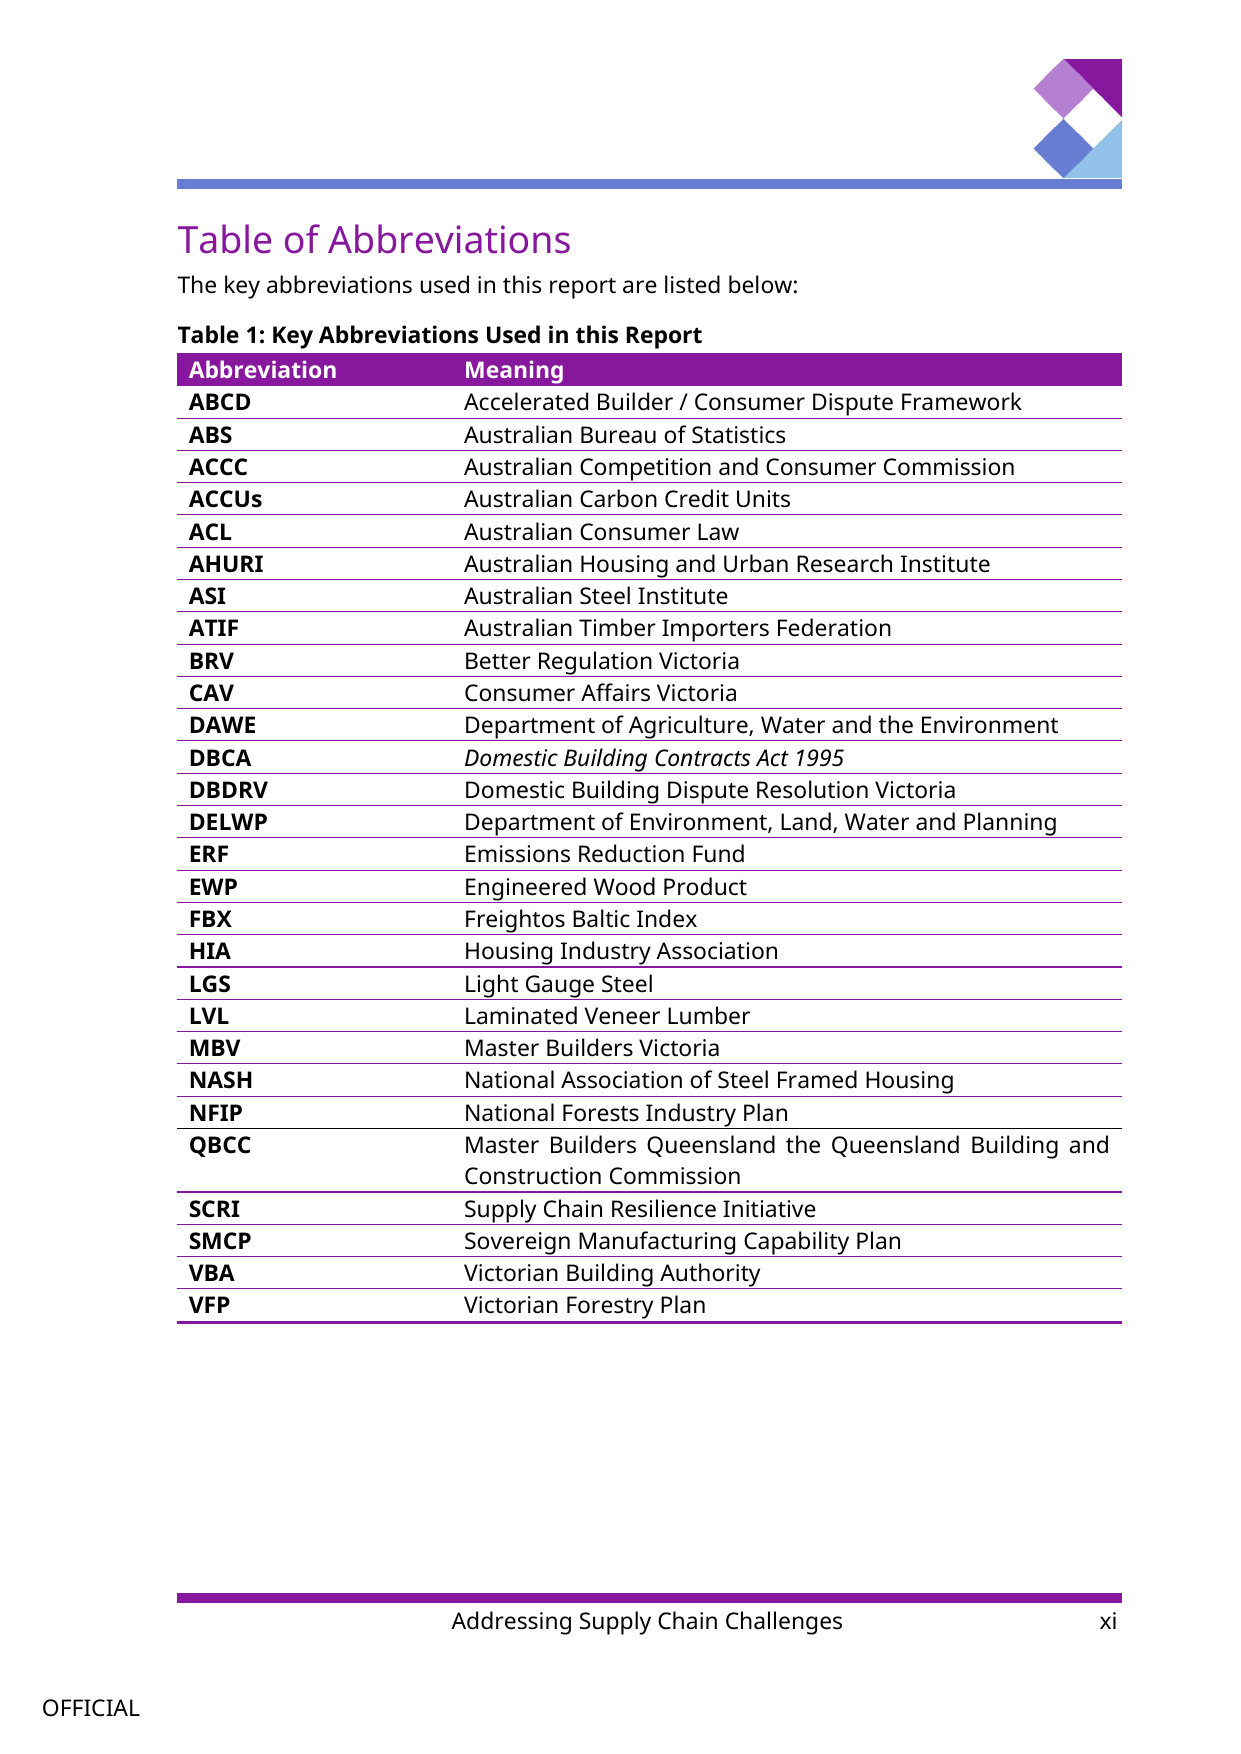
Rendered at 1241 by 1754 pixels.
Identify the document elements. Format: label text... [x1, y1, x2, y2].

table_cell Victorian Building Authority [453, 1257, 1122, 1288]
table_cell MBV [177, 1032, 453, 1063]
table_cell NFIP [177, 1097, 453, 1128]
table_cell Domestic Building Contracts Act 1995 [453, 741, 1122, 773]
table_header Meaning [453, 354, 1122, 385]
table_cell Engineered Wood Product [453, 871, 1122, 902]
table_cell ACCC [177, 451, 453, 482]
table_cell AHURI [177, 548, 453, 579]
table_cell Australian Carbon Credit Units [453, 483, 1122, 514]
table_cell LVL [177, 1000, 453, 1031]
table_cell Australian Timber Importers Federation [453, 612, 1122, 643]
table_cell ABS [177, 419, 453, 450]
table_cell Better Regulation Victoria [453, 645, 1122, 676]
text Table 1: Key Abbreviations Used in this Report [177, 319, 1122, 350]
table_cell Master Builders Victoria [453, 1032, 1122, 1063]
table_cell FBX [177, 903, 453, 934]
table_cell ABCD [177, 386, 453, 417]
table_cell ATIF [177, 612, 453, 643]
table_cell EWP [177, 871, 453, 902]
table_cell SMCP [177, 1225, 453, 1256]
table_cell National Forests Industry Plan [453, 1097, 1122, 1128]
table_cell NASH [177, 1064, 453, 1096]
table_cell Australian Bureau of Statistics [453, 419, 1122, 450]
table_cell Department of Environment, Land, Water and Planning [453, 806, 1122, 837]
table_cell DBCA [177, 741, 453, 773]
table_cell Australian Housing and Urban Research Institute [453, 548, 1122, 579]
table_cell Australian Steel Institute [453, 580, 1122, 611]
table_cell Master Builders Queensland the Queensland Building and Construction Commission [453, 1129, 1122, 1191]
table_cell Supply Chain Resilience Initiative [453, 1193, 1122, 1224]
table_cell ACL [177, 515, 453, 547]
table_cell Department of Agriculture, Water and the Environment [453, 709, 1122, 740]
table_cell DAWE [177, 709, 453, 740]
table_cell Housing Industry Association [453, 935, 1122, 966]
table_cell Victorian Forestry Plan [453, 1289, 1122, 1321]
table_cell CAV [177, 677, 453, 708]
table_cell ERF [177, 838, 453, 869]
table_cell QBCC [177, 1129, 453, 1191]
table_cell Australian Competition and Consumer Commission [453, 451, 1122, 482]
table_cell ASI [177, 580, 453, 611]
table_cell Domestic Building Dispute Resolution Victoria [453, 774, 1122, 805]
table_cell LGS [177, 968, 453, 999]
table_header Abbreviation [177, 354, 453, 385]
table_cell HIA [177, 935, 453, 966]
table_cell Laminated Veneer Lumber [453, 1000, 1122, 1031]
table_cell Australian Consumer Law [453, 515, 1122, 547]
table_cell Light Gauge Steel [453, 968, 1122, 999]
table_cell DELWP [177, 806, 453, 837]
text The key abbreviations used in this report are listed below: [177, 269, 1122, 300]
table_cell ACCUs [177, 483, 453, 514]
table_cell National Association of Steel Framed Housing [453, 1064, 1122, 1096]
table_cell DBDRV [177, 774, 453, 805]
table_cell Consumer Affairs Victoria [453, 677, 1122, 708]
subtitle Table of Abbreviations [177, 214, 1122, 265]
table_cell Emissions Reduction Fund [453, 838, 1122, 869]
table_cell Accelerated Builder / Consumer Dispute Framework [453, 386, 1122, 417]
table_cell Freightos Baltic Index [453, 903, 1122, 934]
table_cell VBA [177, 1257, 453, 1288]
table_cell Sovereign Manufacturing Capability Plan [453, 1225, 1122, 1256]
picture [1033, 59, 1123, 178]
table_cell VFP [177, 1289, 453, 1321]
table_cell SCRI [177, 1193, 453, 1224]
table_cell BRV [177, 645, 453, 676]
